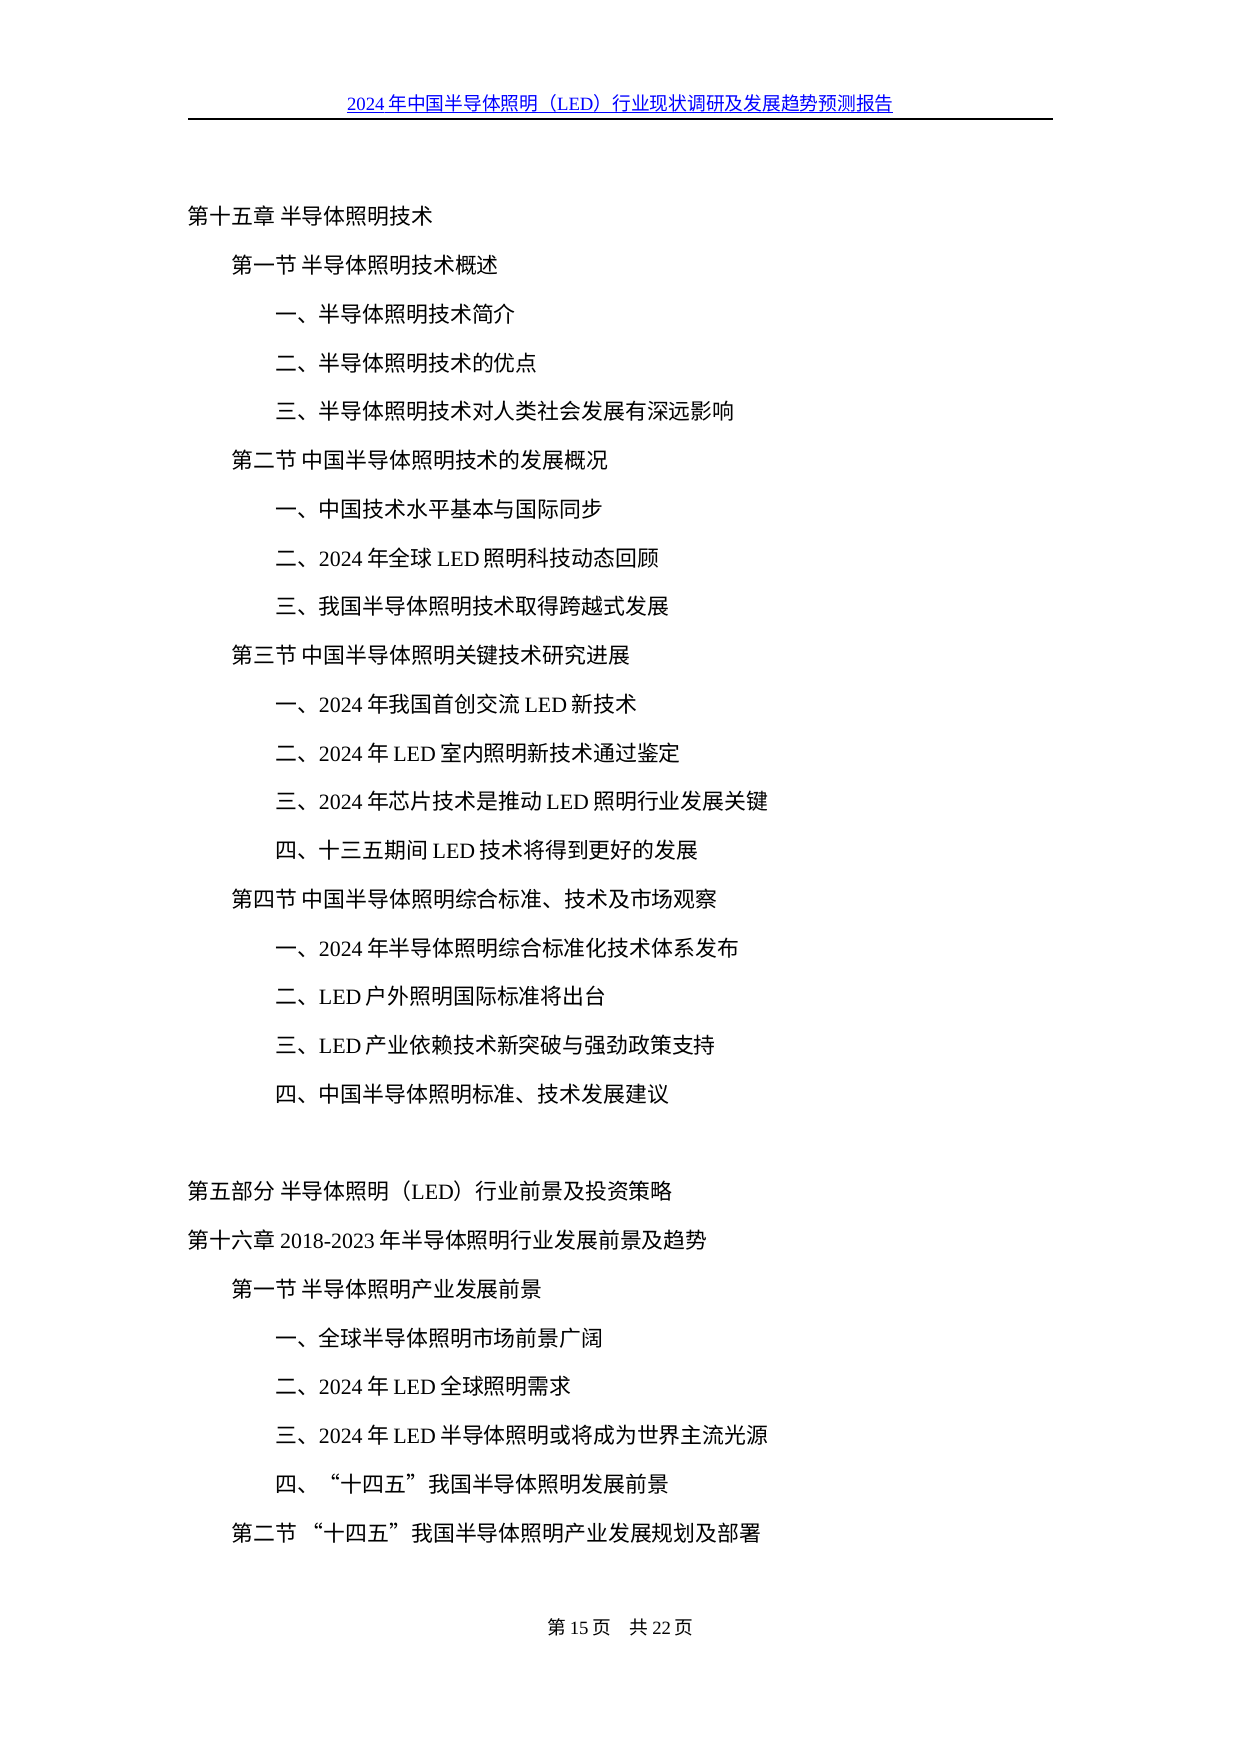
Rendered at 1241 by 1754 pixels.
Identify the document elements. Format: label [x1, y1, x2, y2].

text [187, 150, 1053, 1548]
